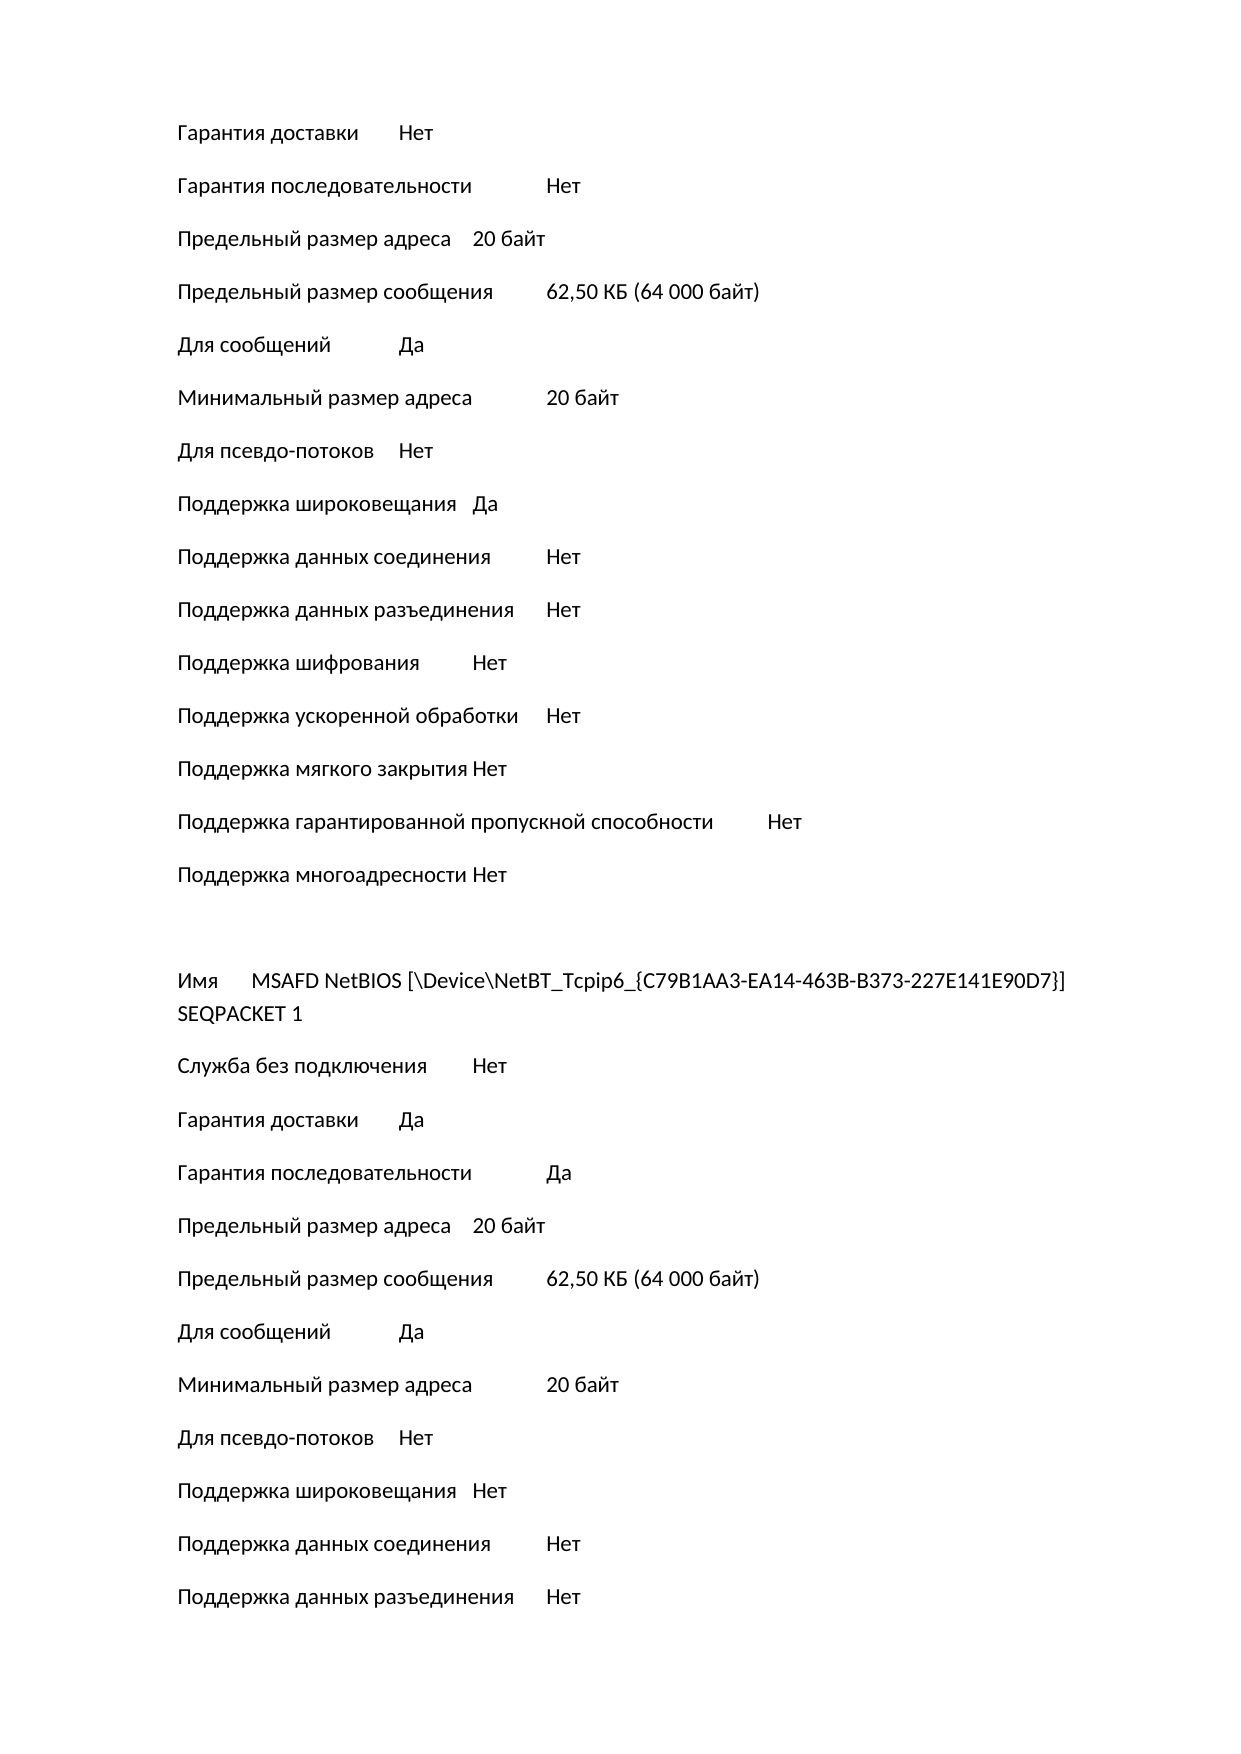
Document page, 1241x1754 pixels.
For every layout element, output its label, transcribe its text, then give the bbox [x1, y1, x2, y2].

text Для сообщений Да [177, 330, 1152, 358]
text Минимальный размер адреса 20 байт [177, 383, 1152, 411]
text Гарантия доставки Да [177, 1105, 1152, 1133]
text Для псевдо-потоков Нет [177, 436, 1152, 464]
text Поддержка шифрования Нет [177, 648, 1152, 676]
text Поддержка данных разъединения Нет [177, 1582, 1152, 1610]
text Поддержка широковещания Нет [177, 1476, 1152, 1504]
text Поддержка гарантированной пропускной способности Нет [177, 807, 1152, 835]
text Гарантия доставки Нет [177, 118, 1152, 146]
text Поддержка мягкого закрытия Нет [177, 754, 1152, 782]
text Служба без подключения Нет [177, 1052, 1152, 1080]
text Предельный размер адреса 20 байт [177, 224, 1152, 252]
text Поддержка данных соединения Нет [177, 1529, 1152, 1557]
text Гарантия последовательности Да [177, 1158, 1152, 1186]
text Поддержка данных соединения Нет [177, 542, 1152, 570]
text Гарантия последовательности Нет [177, 171, 1152, 199]
text Поддержка многоадресности Нет [177, 860, 1152, 888]
text Поддержка широковещания Да [177, 489, 1152, 517]
text Поддержка данных разъединения Нет [177, 595, 1152, 623]
text Для псевдо-потоков Нет [177, 1423, 1152, 1451]
text Предельный размер адреса 20 байт [177, 1211, 1152, 1239]
text Минимальный размер адреса 20 байт [177, 1370, 1152, 1398]
text Предельный размер сообщения 62,50 КБ (64 000 байт) [177, 277, 1152, 305]
text Предельный размер сообщения 62,50 КБ (64 000 байт) [177, 1264, 1152, 1292]
text Имя MSAFD NetBIOS [\Device\NetBT_Tcpip6_{C79B1AA3-EA14-463B-B373-227E141E90D7}] SEQPACKET 1 [177, 966, 1152, 1027]
text Поддержка ускоренной обработки Нет [177, 701, 1152, 729]
text Для сообщений Да [177, 1317, 1152, 1345]
